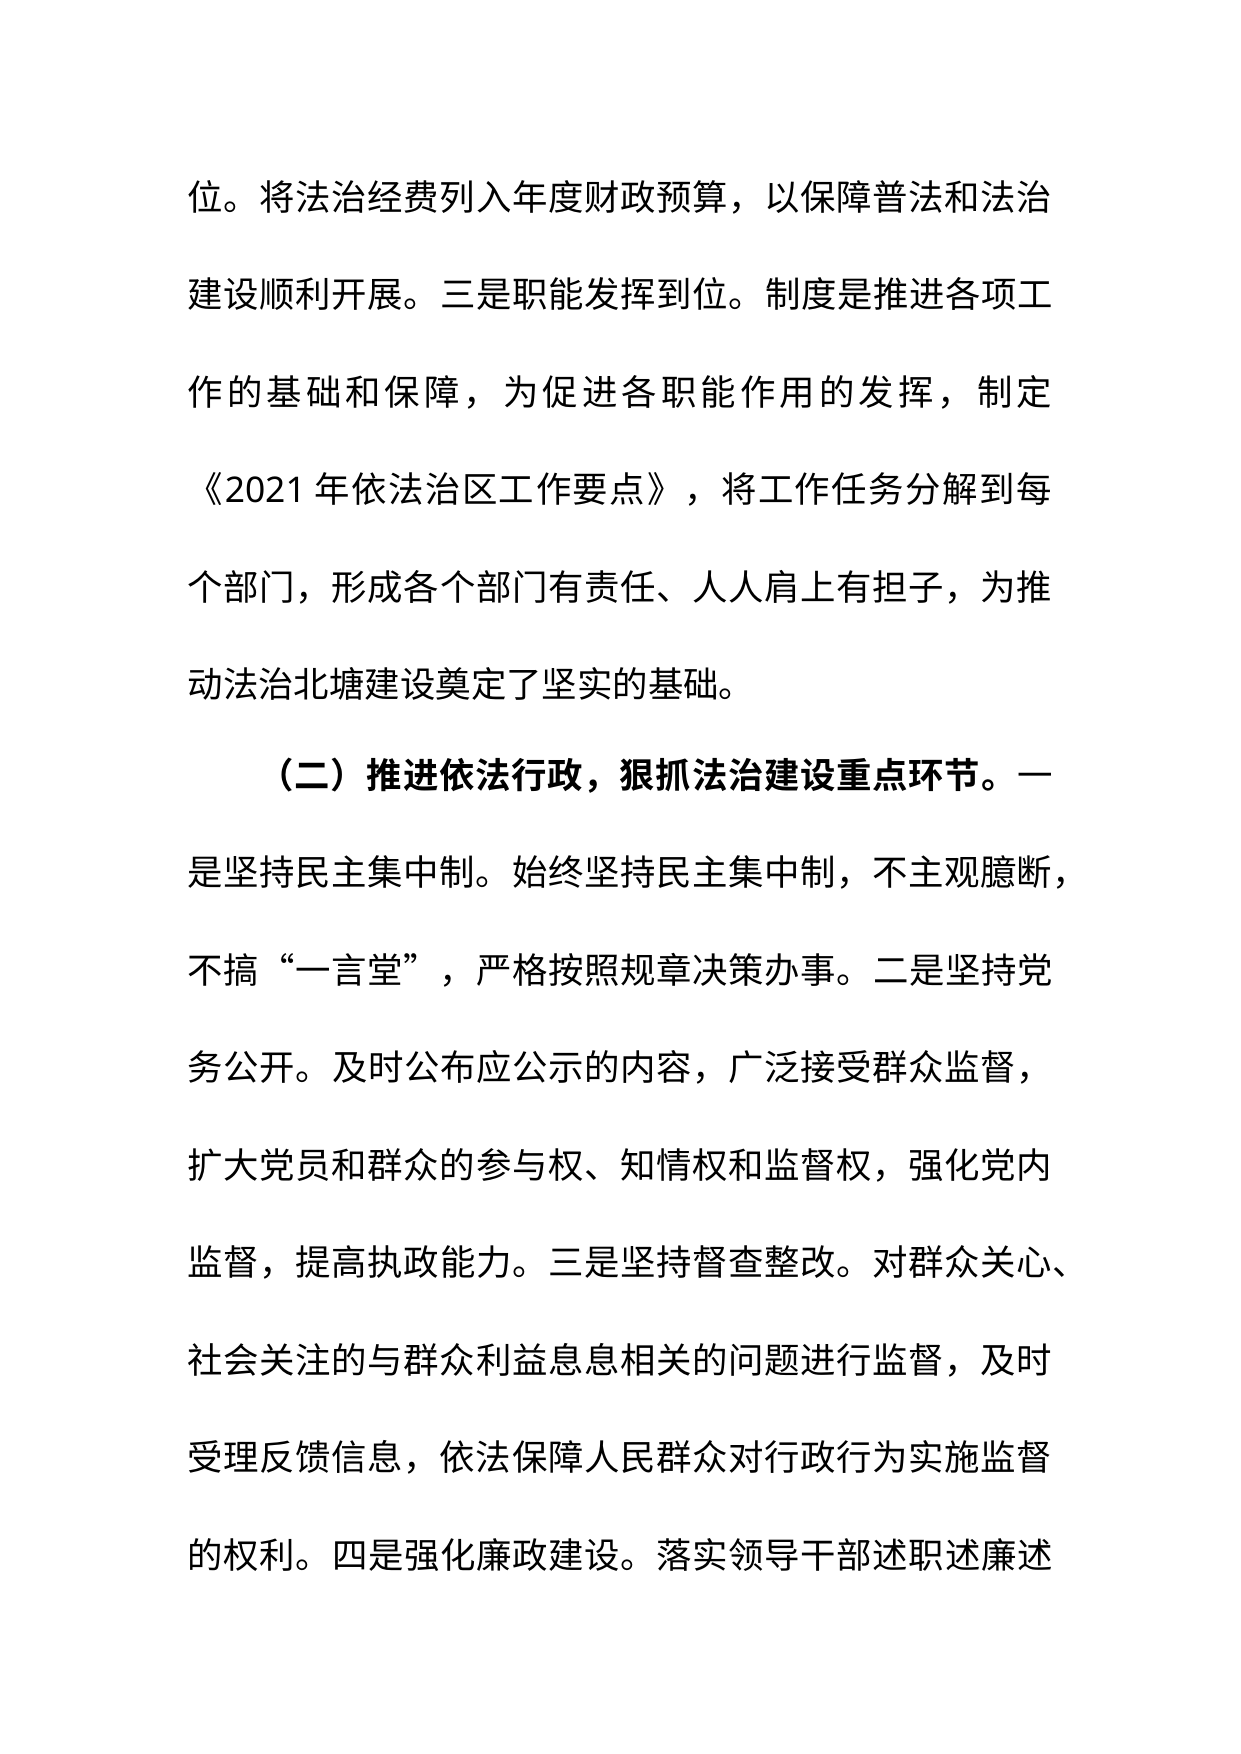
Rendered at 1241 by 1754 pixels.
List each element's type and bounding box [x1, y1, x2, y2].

text [187, 162, 1053, 714]
text [187, 740, 1053, 1585]
